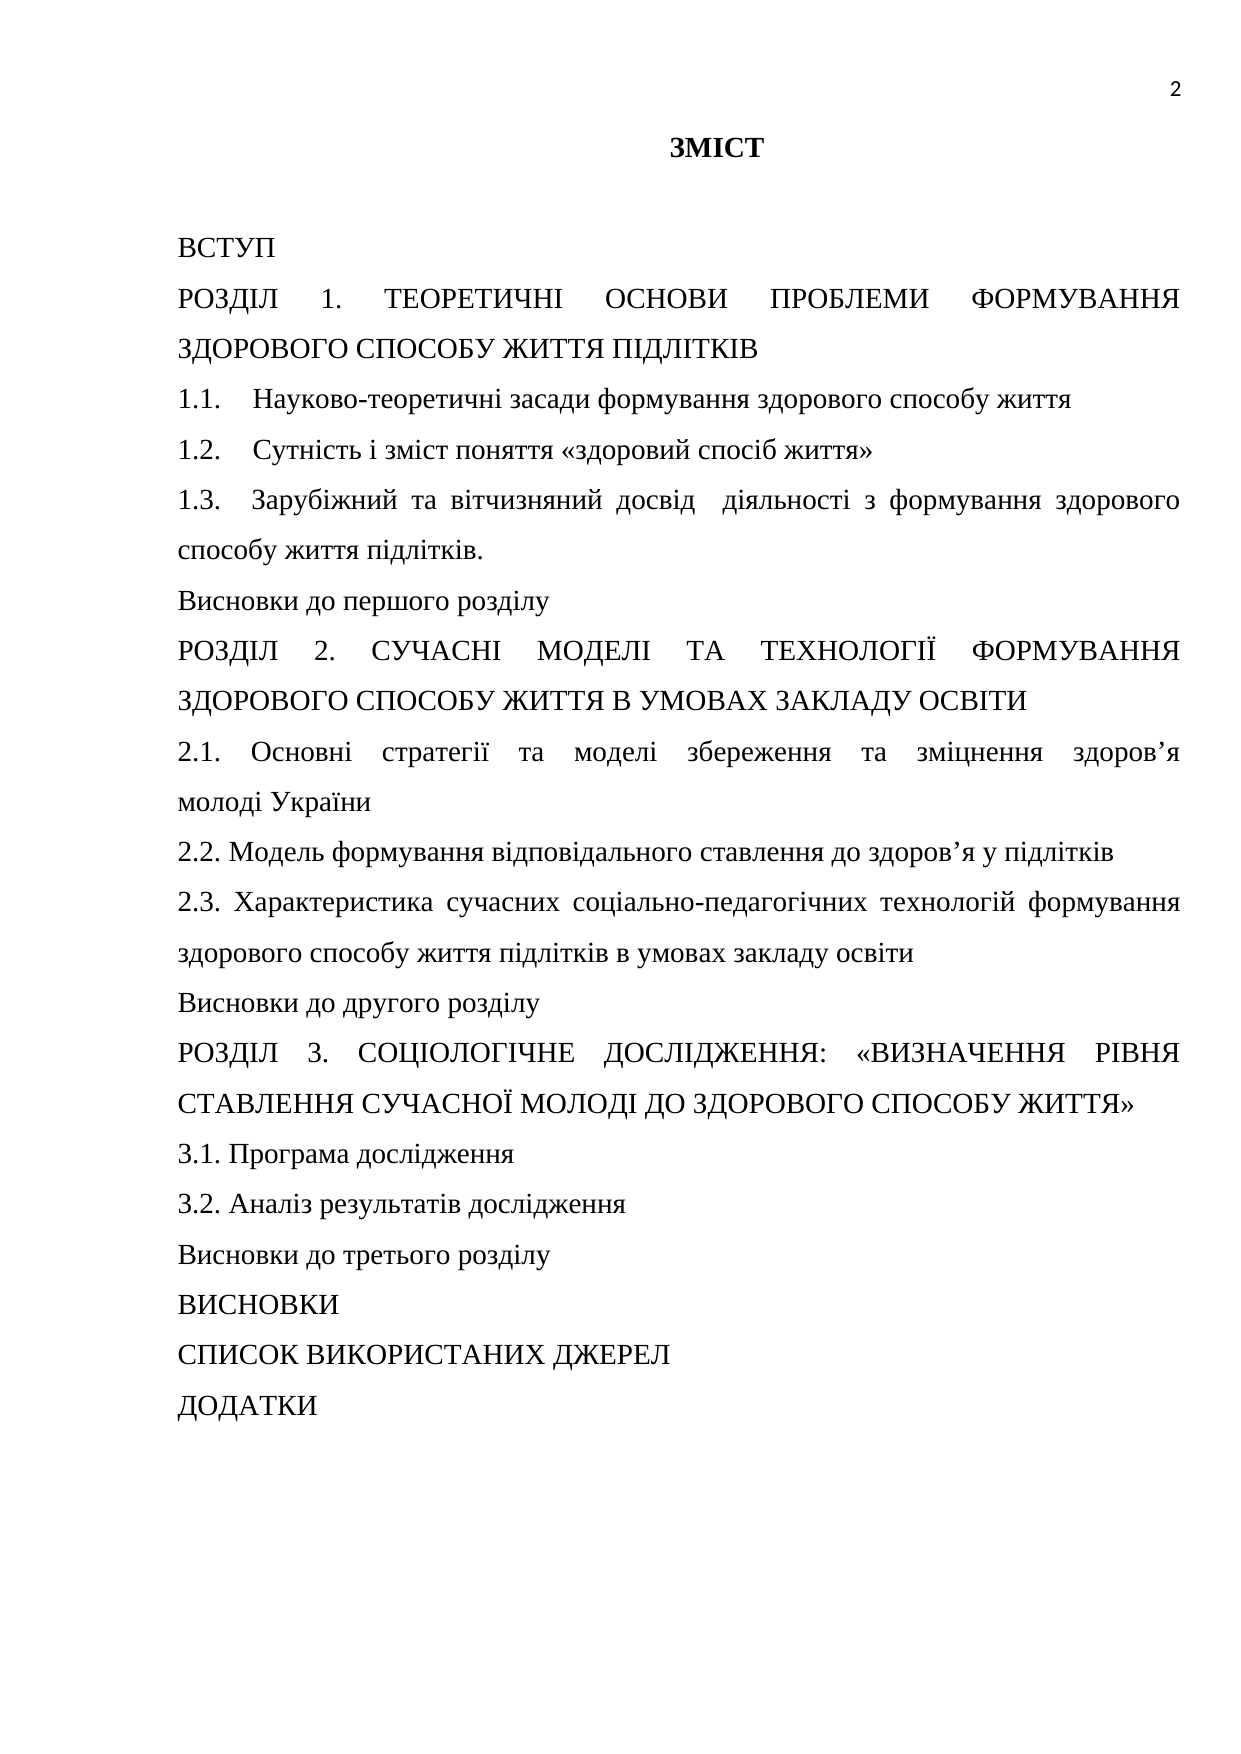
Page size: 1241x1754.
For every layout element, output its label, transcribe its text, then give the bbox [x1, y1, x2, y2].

list Науково-теоретичні засади формування здорового способу життя [177, 381, 1181, 415]
text ЗМІСТ [177, 130, 1181, 163]
list Сутність і зміст поняття «здоровий спосіб життя» [177, 432, 1181, 465]
text 2.1. Основні стратегії та моделі збереження та зміцнення здоров’я молоді України [177, 734, 1181, 817]
text 3.1. Програма дослідження [228, 1136, 1181, 1170]
text ВСТУП [177, 231, 1181, 264]
text ВИСНОВКИ [177, 1287, 1181, 1321]
text Висновки до другого розділу [177, 985, 1181, 1019]
text Висновки до першого розділу [177, 583, 1181, 616]
text РОЗДІЛ 2. СУЧАСНІ МОДЕЛІ ТА ТЕХНОЛОГІЇ ФОРМУВАННЯ ЗДОРОВОГО СПОСОБУ ЖИТТЯ В УМОВАХ ЗАКЛАДУ ОСВІТИ [177, 633, 1181, 717]
text СПИСОК ВИКОРИСТАНИХ ДЖЕРЕЛ [177, 1337, 1181, 1371]
text РОЗДІЛ 1. ТЕОРЕТИЧНІ ОСНОВИ ПРОБЛЕМИ ФОРМУВАННЯ ЗДОРОВОГО СПОСОБУ ЖИТТЯ ПІДЛІТКІВ [177, 314, 1181, 365]
text 2.3. Характеристика сучасних соціально-педагогічних технологій формування здорового способу життя підлітків в умовах закладу освіти [177, 884, 1181, 968]
subtitle 3.2. Аналіз результатів дослідження [228, 1186, 1181, 1220]
text РОЗДІЛ 3. СОЦІОЛОГІЧНЕ ДОСЛІДЖЕННЯ: «ВИЗНАЧЕННЯ РІВНЯ СТАВЛЕННЯ СУЧАСНОЇ МОЛОДІ ДО ЗДОРОВОГО СПОСОБУ ЖИТТЯ» [177, 1069, 1181, 1119]
text 2.2. Модель формування відповідального ставлення до здоров’я у підлітків [177, 834, 1181, 868]
list Зарубіжний та вітчизняний досвід діяльності з формування здорового способу життя підлітків. [177, 482, 1181, 566]
text Висновки до третього розділу [177, 1237, 1181, 1270]
text ДОДАТКИ [177, 1388, 1181, 1421]
